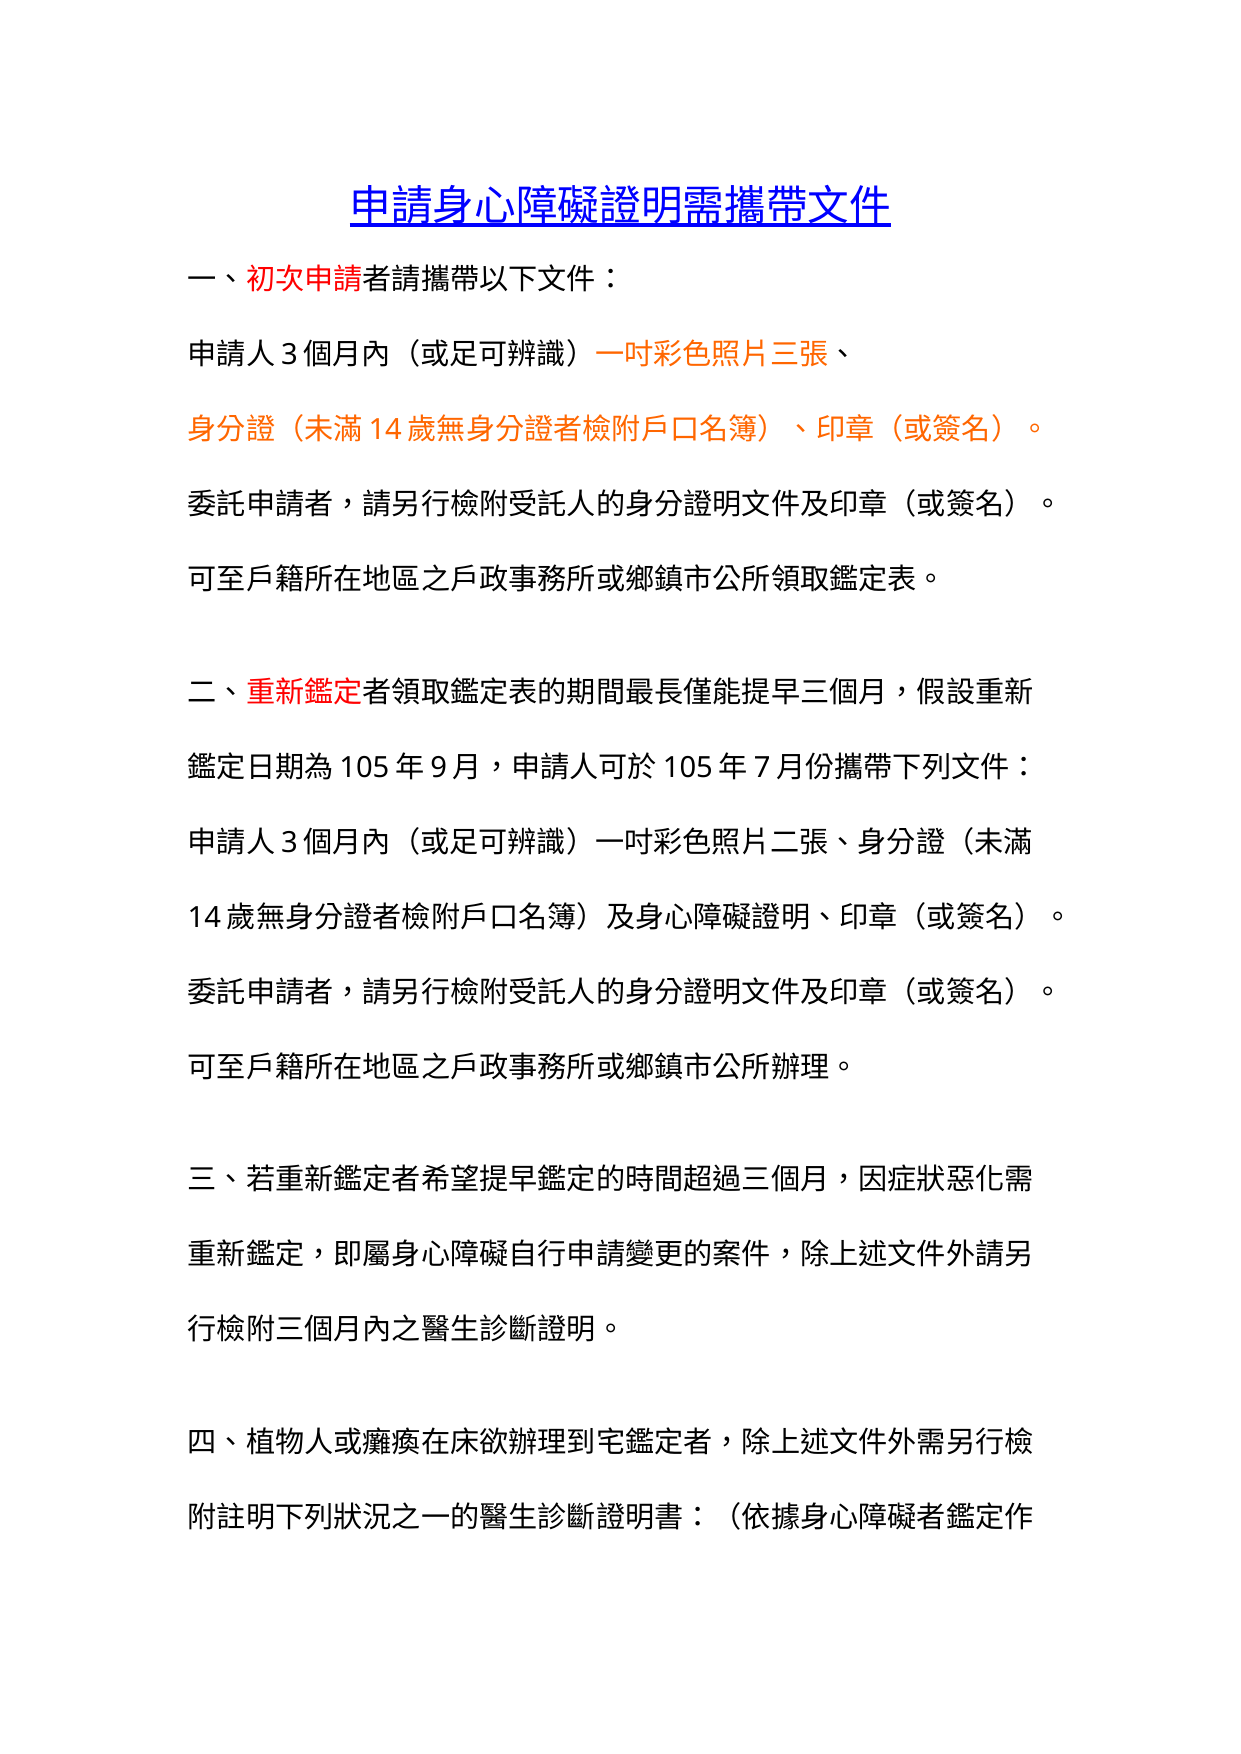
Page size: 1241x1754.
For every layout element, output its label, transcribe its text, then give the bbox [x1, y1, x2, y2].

text 可至戶籍所在地區之戶政事務所或鄉鎮市公所領取鑑定表。 [187, 539, 1053, 614]
text 一、初次申請者請攜帶以下文件： [187, 239, 1053, 314]
text 委託申請者，請另行檢附受託人的身分證明文件及印章（或簽名）。 [187, 464, 1053, 539]
text 委託申請者，請另行檢附受託人的身分證明文件及印章（或簽名）。 [187, 952, 1053, 1027]
text 申請人3個月內（或足可辨識）一吋彩色照片二張、身分證（未滿14歲無身分證者檢附戶口名簿）及身心障礙證明、印章（或簽名）。 [187, 802, 1053, 952]
text 身分證（未滿14歲無身分證者檢附戶口名簿）、印章（或簽名）。 [187, 389, 1053, 464]
text 可至戶籍所在地區之戶政事務所或鄉鎮市公所辦理。 [187, 1027, 1053, 1102]
text 三、若重新鑑定者希望提早鑑定的時間超過三個月，因症狀惡化需重新鑑定，即屬身心障礙自行申請變更的案件，除上述文件外請另行檢附三個月內之醫生診斷證明。 [187, 1139, 1053, 1364]
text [187, 1402, 1053, 1552]
text 二、重新鑑定者領取鑑定表的期間最長僅能提早三個月，假設重新鑑定日期為105年9月，申請人可於105年7月份攜帶下列文件： [187, 652, 1053, 802]
text 申請人3個月內（或足可辨識）一吋彩色照片三張、 [187, 314, 1053, 389]
text 申請身心障礙證明需攜帶文件 [187, 164, 1053, 239]
